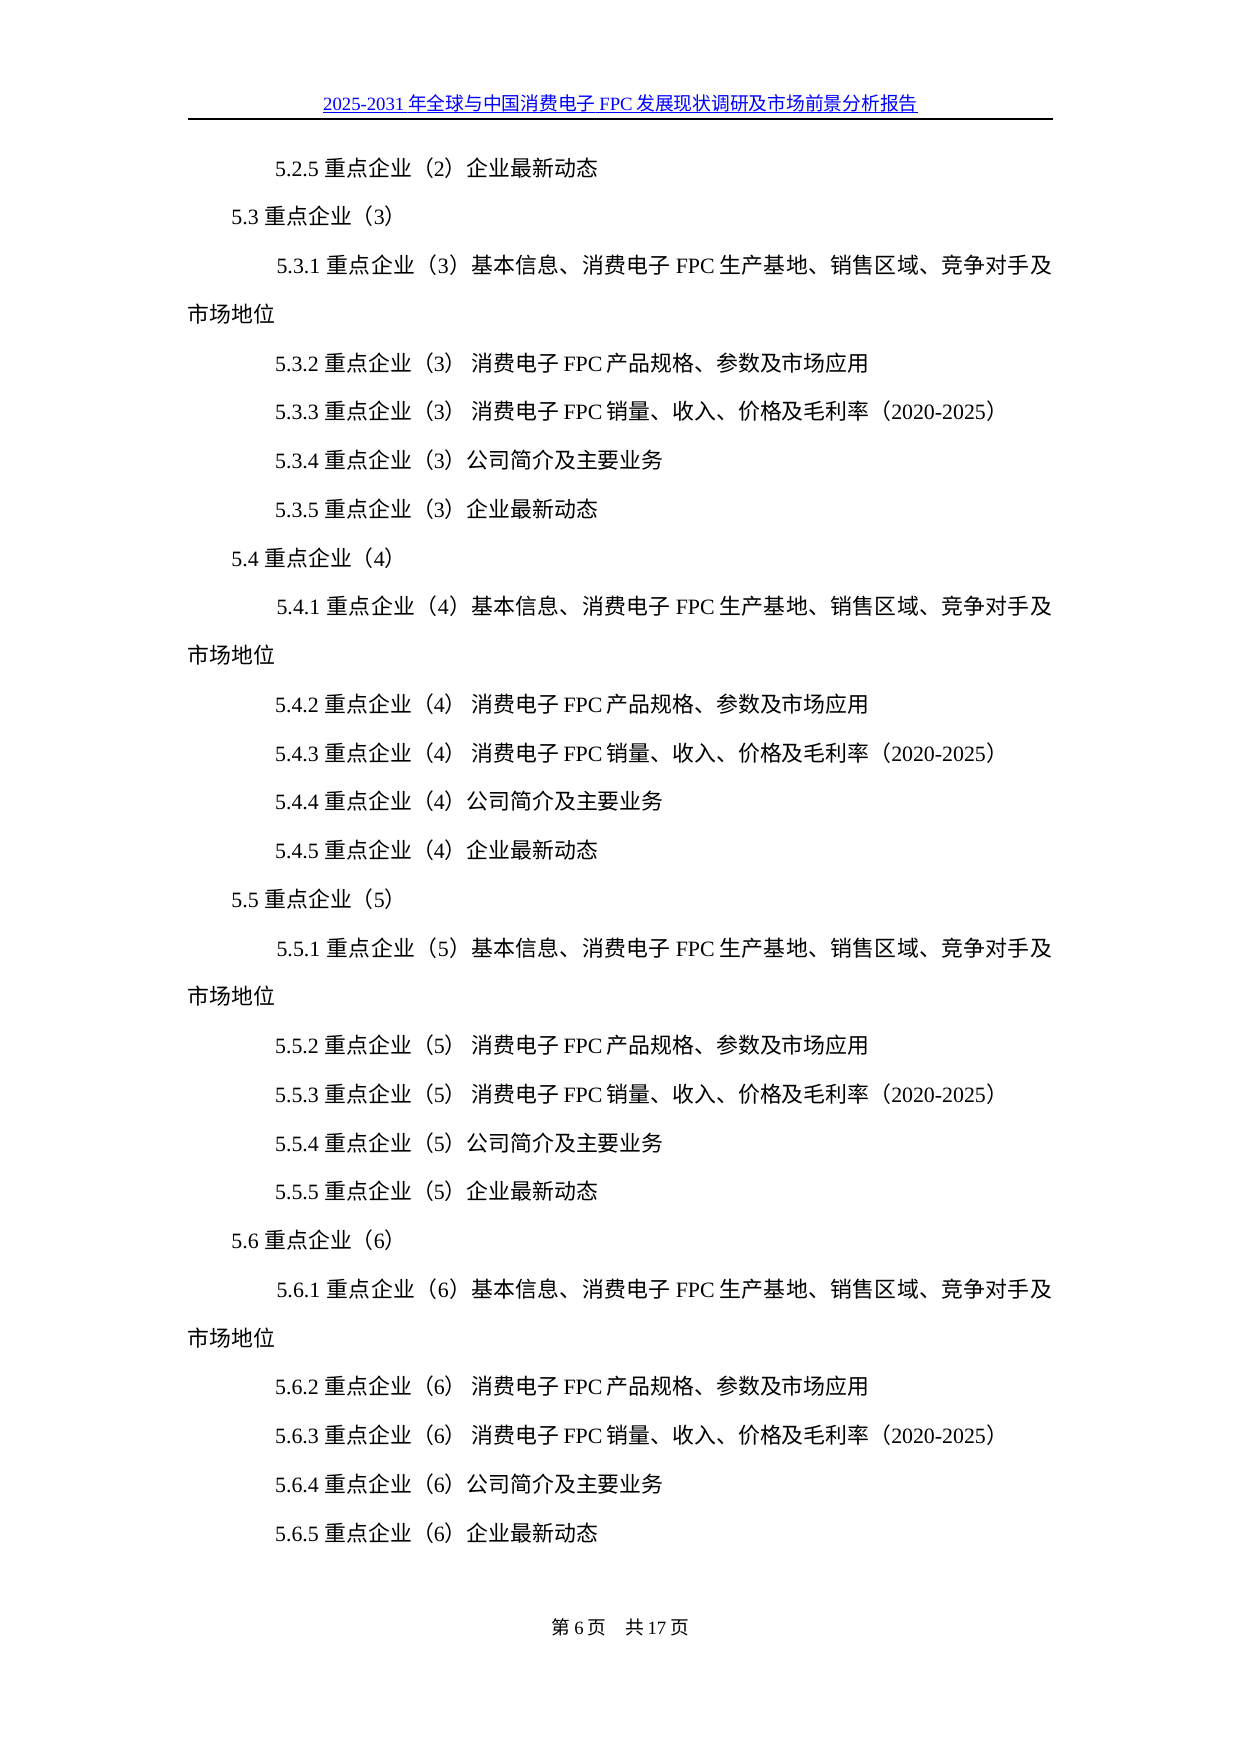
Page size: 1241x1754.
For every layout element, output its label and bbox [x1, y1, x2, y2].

text [187, 150, 1053, 1548]
